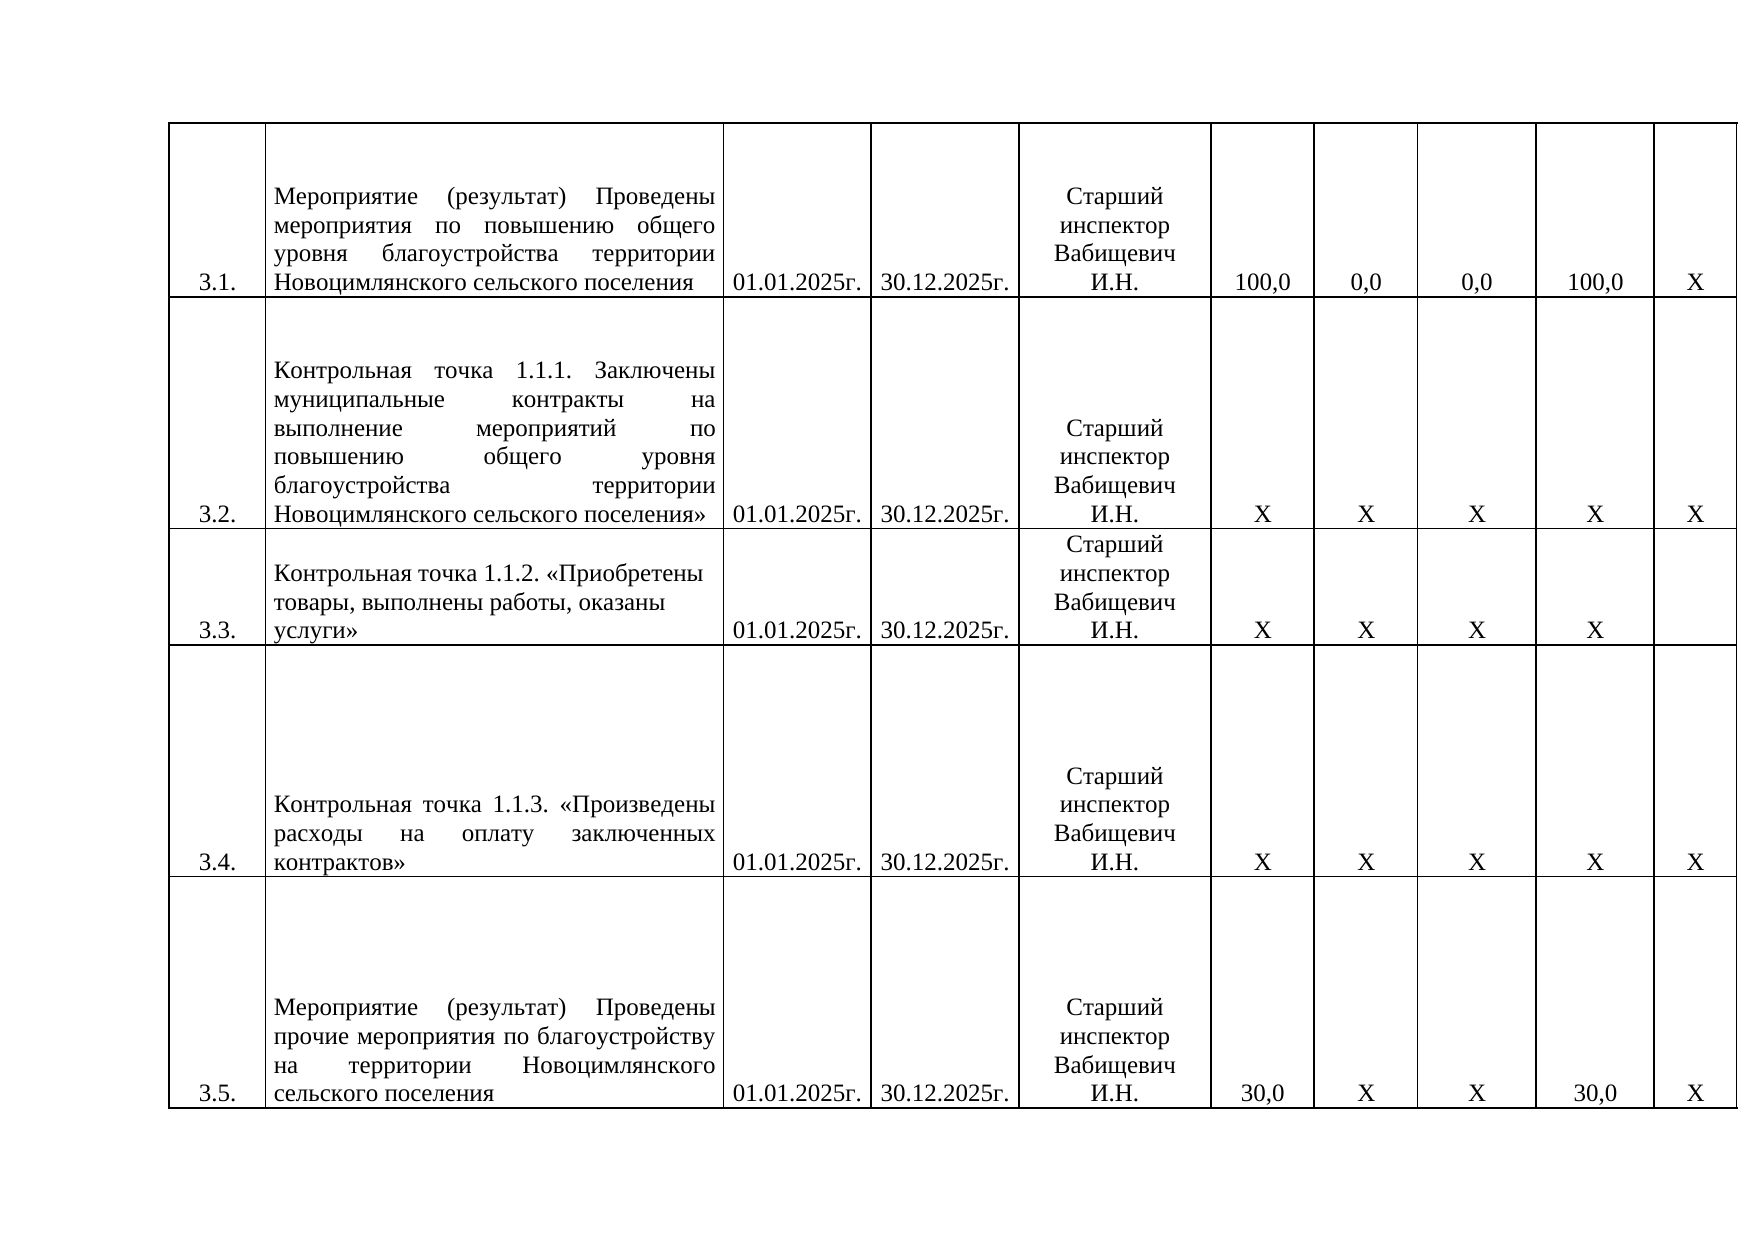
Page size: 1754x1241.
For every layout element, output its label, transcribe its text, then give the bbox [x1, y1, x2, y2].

table_cell Х [1418, 877, 1535, 1107]
table_cell Старший инспектор Вабищевич И.Н. [1020, 646, 1210, 876]
table_cell 0,0 [1418, 124, 1535, 296]
table_cell 30.12.2025г. [872, 529, 1018, 644]
table_cell 30,0 [1537, 877, 1653, 1107]
table_cell Контрольная точка 1.1.3. «Произведены расходы на оплату заключенных контрактов» [266, 646, 723, 876]
table_cell Х [1315, 529, 1417, 644]
table_cell 01.01.2025г. [724, 646, 870, 876]
table_cell Х [1655, 298, 1736, 528]
table_cell Старший инспектор Вабищевич И.Н. [1020, 529, 1210, 644]
table_cell Х [1315, 298, 1417, 528]
table_cell 3.2. [170, 298, 265, 528]
table_cell Х [1212, 646, 1313, 876]
table_cell 01.01.2025г. [724, 877, 870, 1107]
table_cell 3.3. [170, 529, 265, 644]
table_cell Х [1315, 646, 1417, 876]
table_cell 3.5. [170, 877, 265, 1107]
table_cell Мероприятие (результат) Проведены прочие мероприятия по благоустройству на территории Новоцимлянского сельского поселения [266, 877, 723, 1107]
table_cell Х [1537, 646, 1653, 876]
table_cell Контрольная точка 1.1.2. «Приобретены товары, выполнены работы, оказаны услуги» [266, 529, 723, 644]
table_cell Х [1212, 298, 1313, 528]
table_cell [1020, 124, 1210, 296]
table_cell 30.12.2025г. [872, 646, 1018, 876]
table_cell Х [1655, 877, 1736, 1107]
table_cell Х [1537, 298, 1653, 528]
table_cell Х [1418, 298, 1535, 528]
table_cell 0,0 [1315, 124, 1417, 296]
table_cell 3.1. [170, 124, 265, 296]
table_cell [1020, 877, 1210, 1107]
table_cell Х [1655, 124, 1736, 296]
table_cell Х [1655, 646, 1736, 876]
table_cell Контрольная точка 1.1.1. Заключены муниципальные контракты на выполнение мероприятий по повышению общего уровня благоустройства территории Новоцимлянского сельского поселения» [266, 298, 723, 528]
table_cell Мероприятие (результат) Проведены мероприятия по повышению общего уровня благоустройства территории Новоцимлянского сельского поселения [266, 124, 723, 296]
table_cell [1655, 529, 1736, 644]
table_cell Х [1418, 529, 1535, 644]
table_cell 01.01.2025г. [724, 298, 870, 528]
table_cell 30,0 [1212, 877, 1313, 1107]
table_cell Х [1418, 646, 1535, 876]
table_cell Х [1315, 877, 1417, 1107]
table_cell 30.12.2025г. [872, 298, 1018, 528]
table_cell Х [1537, 529, 1653, 644]
table_cell 100,0 [1537, 124, 1653, 296]
table_cell 01.01.2025г. [724, 124, 870, 296]
table_cell 30.12.2025г. [872, 124, 1018, 296]
table_cell 3.4. [170, 646, 265, 876]
table_cell 01.01.2025г. [724, 529, 870, 644]
table_cell Х [1212, 529, 1313, 644]
table_cell 100,0 [1212, 124, 1313, 296]
table_cell Старший инспектор Вабищевич И.Н. [1020, 298, 1210, 528]
table_cell 30.12.2025г. [872, 877, 1018, 1107]
